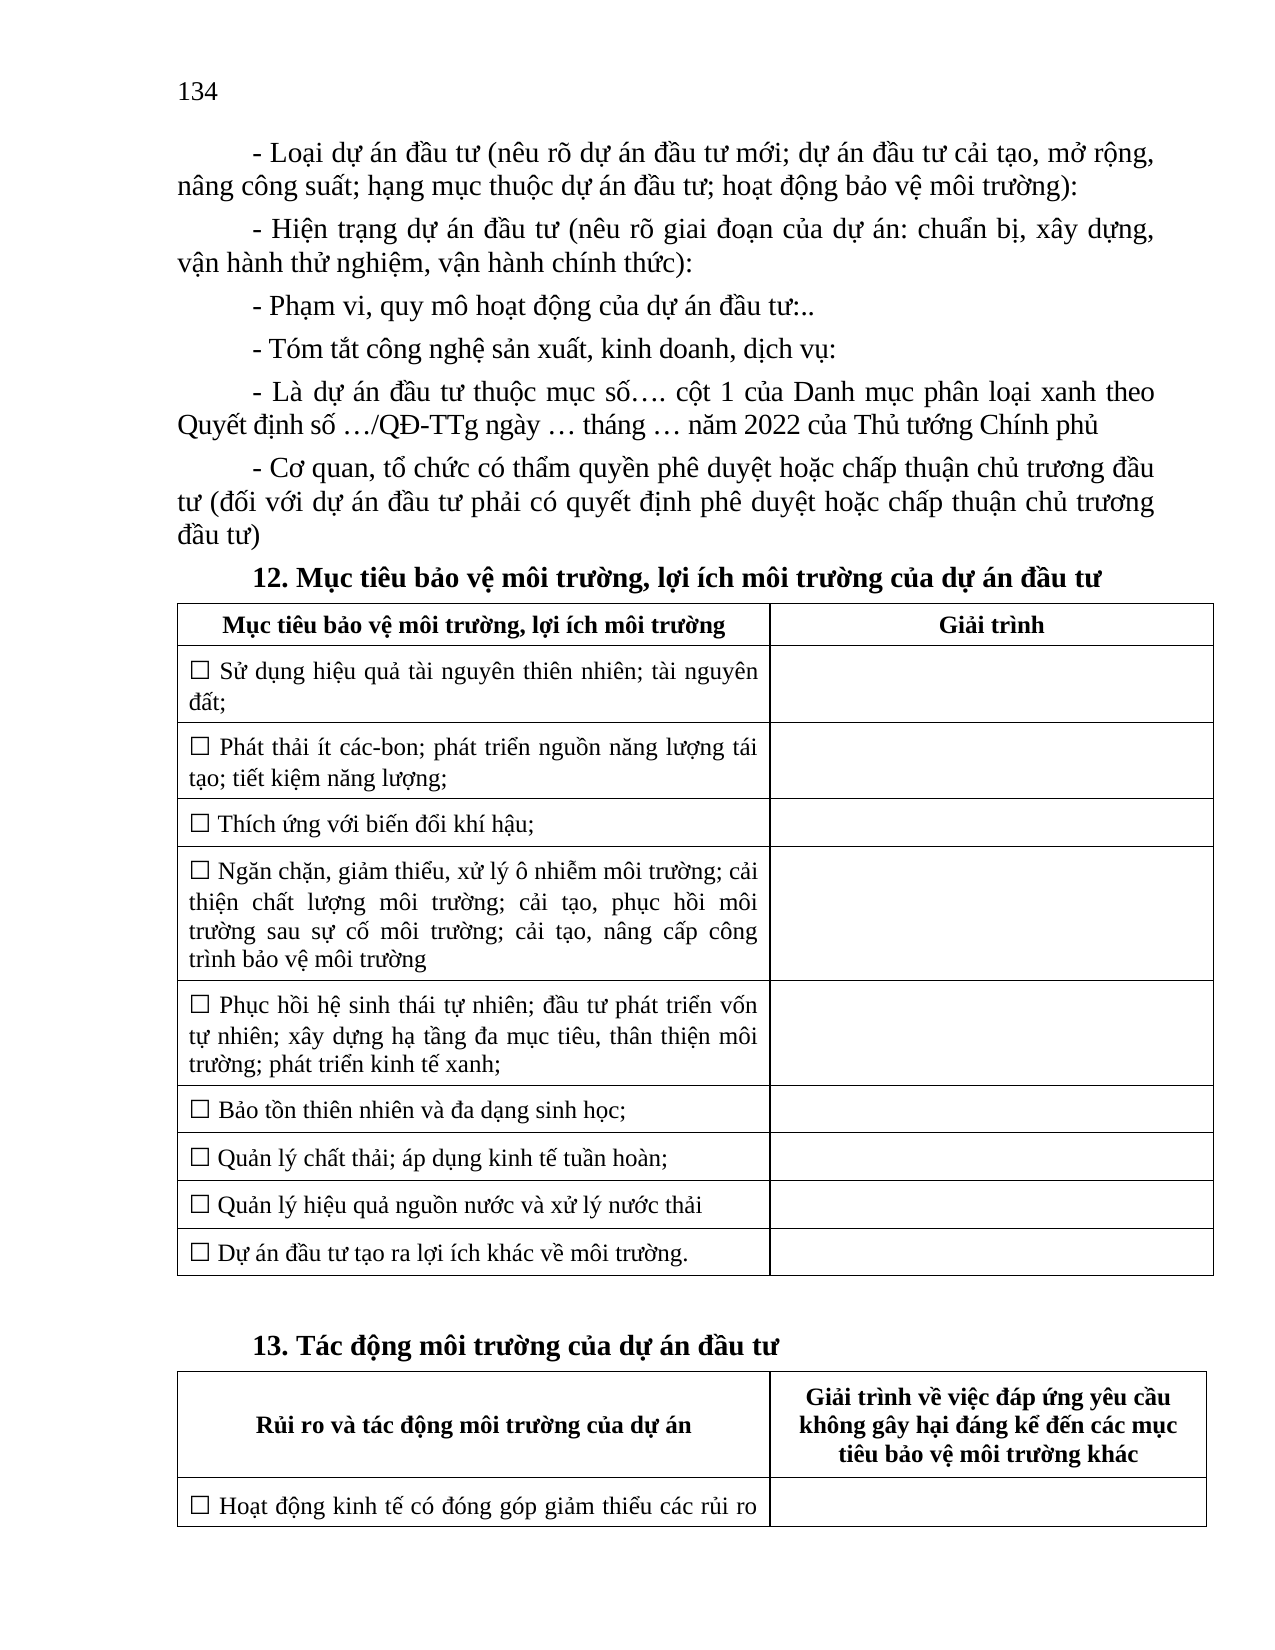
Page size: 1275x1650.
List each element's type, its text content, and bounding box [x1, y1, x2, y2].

table_cell [771, 1478, 1206, 1526]
text - Loại dự án đầu tư (nêu rõ dự án đầu tư mới; dự án đầu tư cải tạo, mở rộng, nâng công suất; hạng mục thuộc dự án đầu tư; hoạt động bảo vệ môi trường): [177, 135, 1156, 202]
text - Phạm vi, quy mô hoạt động của dự án đầu tư:.. [177, 288, 1156, 321]
table_cell Ngăn chặn, giảm thiểu, xử lý ô nhiễm môi trường; cải thiện chất lượng môi trường; cải tạo, phục hồi môi trường sau sự cố môi trường; cải tạo, nâng cấp công trình bảo vệ môi trường [178, 847, 769, 979]
table_cell Quản lý hiệu quả nguồn nước và xử lý nước thải [178, 1181, 769, 1227]
text 12. Mục tiêu bảo vệ môi trường, lợi ích môi trường của dự án đầu tư [177, 560, 1156, 594]
table_cell Bảo tồn thiên nhiên và đa dạng sinh học; [178, 1086, 769, 1132]
table_cell Phục hồi hệ sinh thái tự nhiên; đầu tư phát triển vốn tự nhiên; xây dựng hạ tầng đa mục tiêu, thân thiện môi trường; phát triển kinh tế xanh; [178, 981, 769, 1084]
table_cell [178, 1478, 769, 1526]
table_cell [771, 1229, 1213, 1275]
table_cell [771, 1086, 1213, 1132]
table_cell [771, 723, 1213, 798]
text - Là dự án đầu tư thuộc mục số…. cột 1 của Danh mục phân loại xanh theo Quyết định số …/QĐ-TTg ngày … tháng … năm 2022 của Thủ tướng Chính phủ [177, 374, 1156, 441]
table_cell [771, 799, 1213, 846]
table_cell Phát thải ít các-bon; phát triển nguồn năng lượng tái tạo; tiết kiệm năng lượng; [178, 723, 769, 798]
text - Tóm tắt công nghệ sản xuất, kinh doanh, dịch vụ: [177, 331, 1156, 364]
table_cell [771, 847, 1213, 979]
table_header Giải trình [771, 604, 1213, 645]
table_cell [771, 1181, 1213, 1227]
table_cell Thích ứng với biến đổi khí hậu; [178, 799, 769, 846]
text 13. Tác động môi trường của dự án đầu tư [177, 1328, 1156, 1362]
table_header Rủi ro và tác động môi trường của dự án [178, 1372, 769, 1477]
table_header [771, 1372, 1206, 1477]
table_cell [771, 646, 1213, 722]
table_cell Quản lý chất thải; áp dụng kinh tế tuần hoàn; [178, 1133, 769, 1180]
table_cell Dự án đầu tư tạo ra lợi ích khác về môi trường. [178, 1229, 769, 1275]
text - Hiện trạng dự án đầu tư (nêu rõ giai đoạn của dự án: chuẩn bị, xây dựng, vận hành thử nghiệm, vận hành chính thức): [177, 211, 1156, 278]
table_header Mục tiêu bảo vệ môi trường, lợi ích môi trường [178, 604, 769, 645]
table_cell [771, 981, 1213, 1084]
text - Cơ quan, tổ chức có thẩm quyền phê duyệt hoặc chấp thuận chủ trương đầu tư (đối với dự án đầu tư phải có quyết định phê duyệt hoặc chấp thuận chủ trương đầu tư) [177, 450, 1156, 551]
table_cell Sử dụng hiệu quả tài nguyên thiên nhiên; tài nguyên đất; [178, 646, 769, 722]
table_cell [771, 1133, 1213, 1180]
